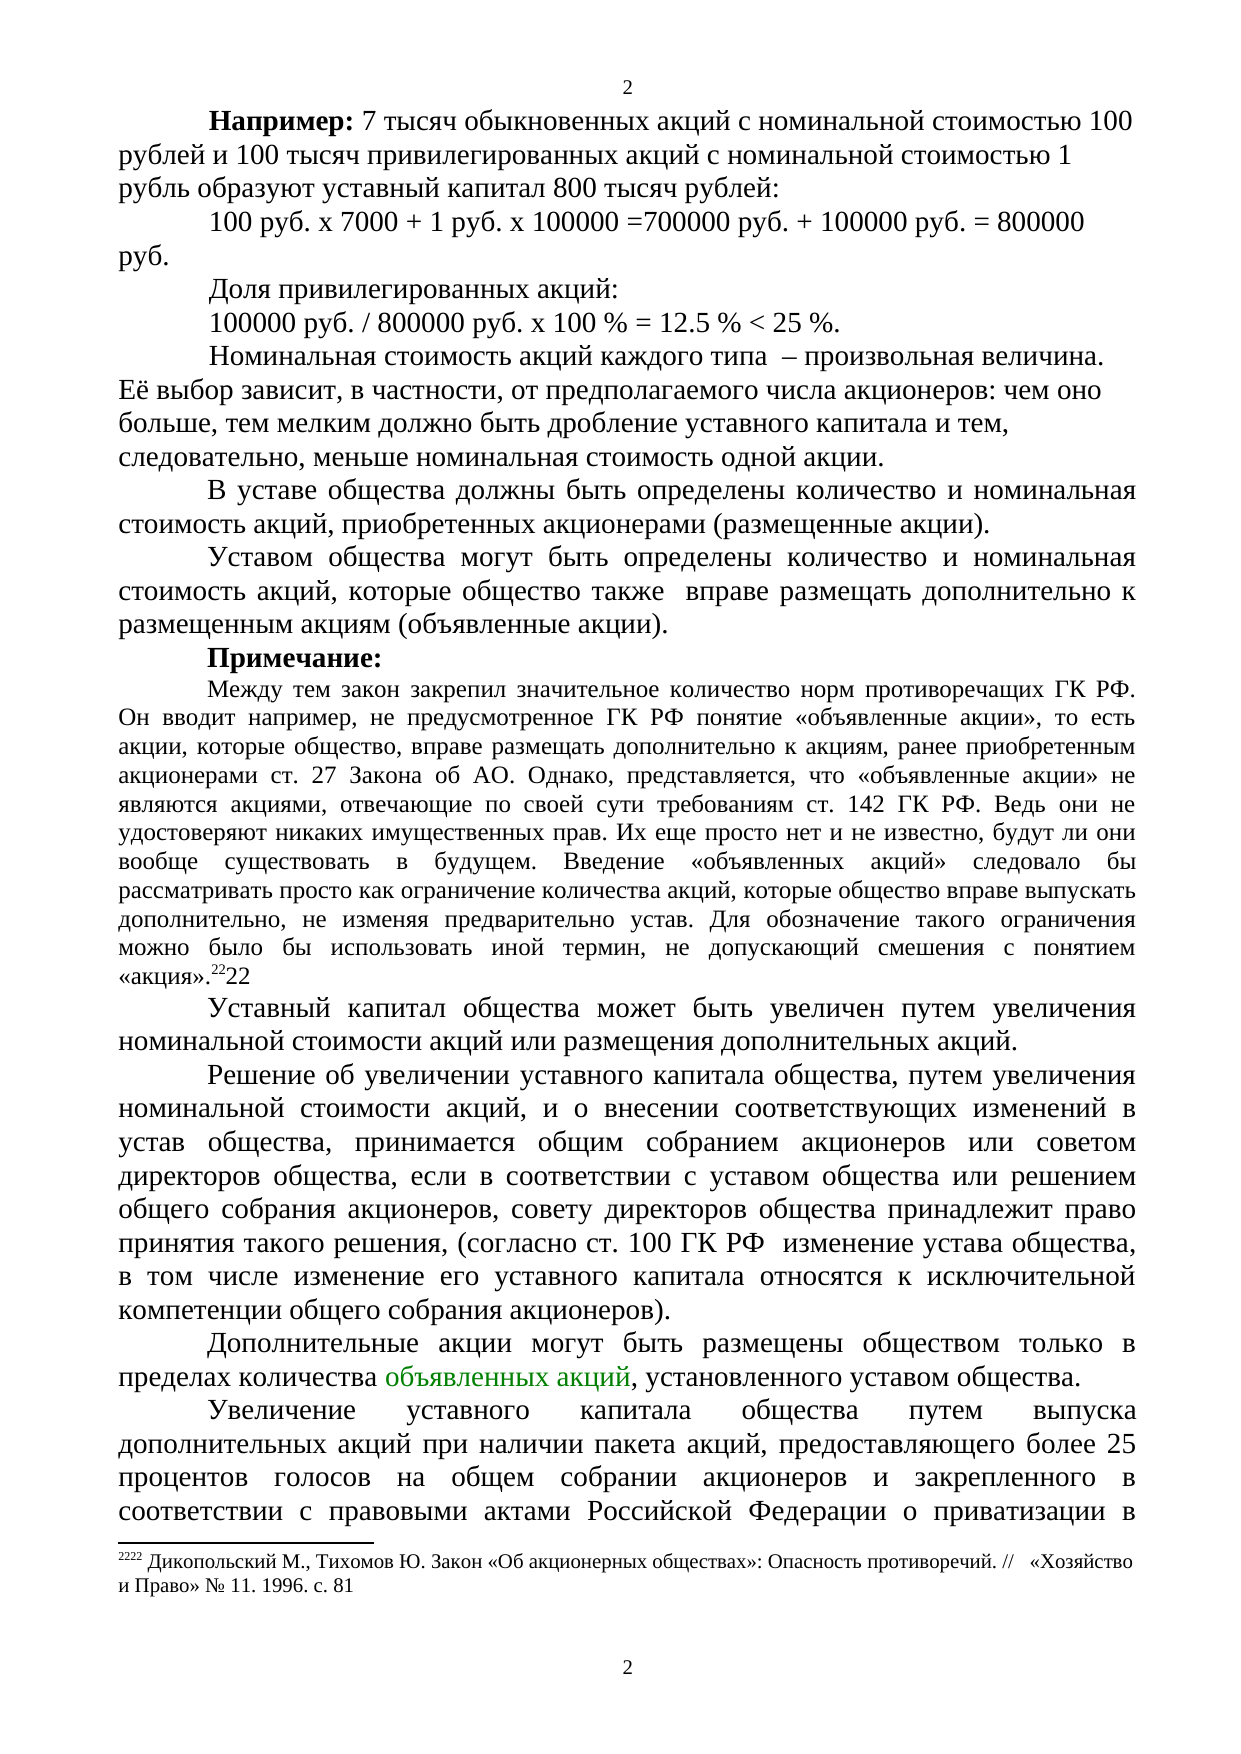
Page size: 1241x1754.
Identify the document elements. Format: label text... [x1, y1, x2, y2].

text Решение об увеличении уставного капитала общества, путем увеличения номинальной стоимости акций, и о внесении соответствующих изменений в устав общества, принимается общим собранием акционеров или советом директоров общества, если в соответствии с уставом общества или решением общего собрания акционеров, совету директоров общества принадлежит право принятия такого решения, (согласно ст. 100 ГК РФ изменение устава общества, в том числе изменение его уставного капитала относятся к исключительной компетенции общего собрания акционеров). [118, 1057, 1137, 1325]
text В уставе общества должны быть определены количество и номинальная стоимость акций, приобретенных акционерами (размещенные акции). [118, 472, 1137, 539]
text 100000 руб. / 800000 руб. х 100 % = 12.5 % < 25 %. [118, 305, 1137, 338]
text Примечание: [118, 640, 1137, 674]
text Доля привилегированных акций: [118, 271, 1137, 305]
text Дополнительные акции могут быть размещены обществом только в пределах количества объявленных акций, установленного уставом общества. [118, 1325, 1137, 1392]
text Между тем закон закрепил значительное количество норм противоречащих ГК РФ. Он вводит например, не предусмотренное ГК РФ понятие «объявленные акции», то есть акции, которые общество, вправе размещать дополнительно к акциям, ранее приобретенным акционерами ст. 27 Закона об АО. Однако, представляется, что «объявленные акции» не являются акциями, отвечающие по своей сути требованиям ст. 142 ГК РФ. Ведь они не удостоверяют никаких имущественных прав. Их еще просто нет и не известно, будут ли они вообще существовать в будущем. Введение «объявленных акций» следовало бы рассматривать просто как ограничение количества акций, которые общество вправе выпускать дополнительно, не изменяя предварительно устав. Для обозначение такого ограничения можно было бы использовать иной термин, не допускающий смешения с понятием «акция».22 [118, 674, 1137, 990]
text Уставный капитал общества может быть увеличен путем увеличения номинальной стоимости акций или размещения дополнительных акций. [118, 990, 1137, 1057]
text Например: 7 тысяч обыкновенных акций с номинальной стоимостью 100 рублей и 100 тысяч привилегированных акций с номинальной стоимостью 1 рубль образуют уставный капитал 800 тысяч рублей: [118, 103, 1137, 204]
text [118, 1392, 1137, 1527]
text 100 руб. х 7000 + 1 руб. х 100000 =700000 руб. + 100000 руб. = 800000 руб. [118, 204, 1137, 271]
text Номинальная стоимость акций каждого типа – произвольная величина. Её выбор зависит, в частности, от предполагаемого числа акционеров: чем оно больше, тем мелким должно быть дробление уставного капитала и тем, следовательно, меньше номинальная стоимость одной акции. [118, 338, 1137, 472]
text Уставом общества могут быть определены количество и номинальная стоимость акций, которые общество также вправе размещать дополнительно к размещенным акциям (объявленные акции). [118, 539, 1137, 640]
